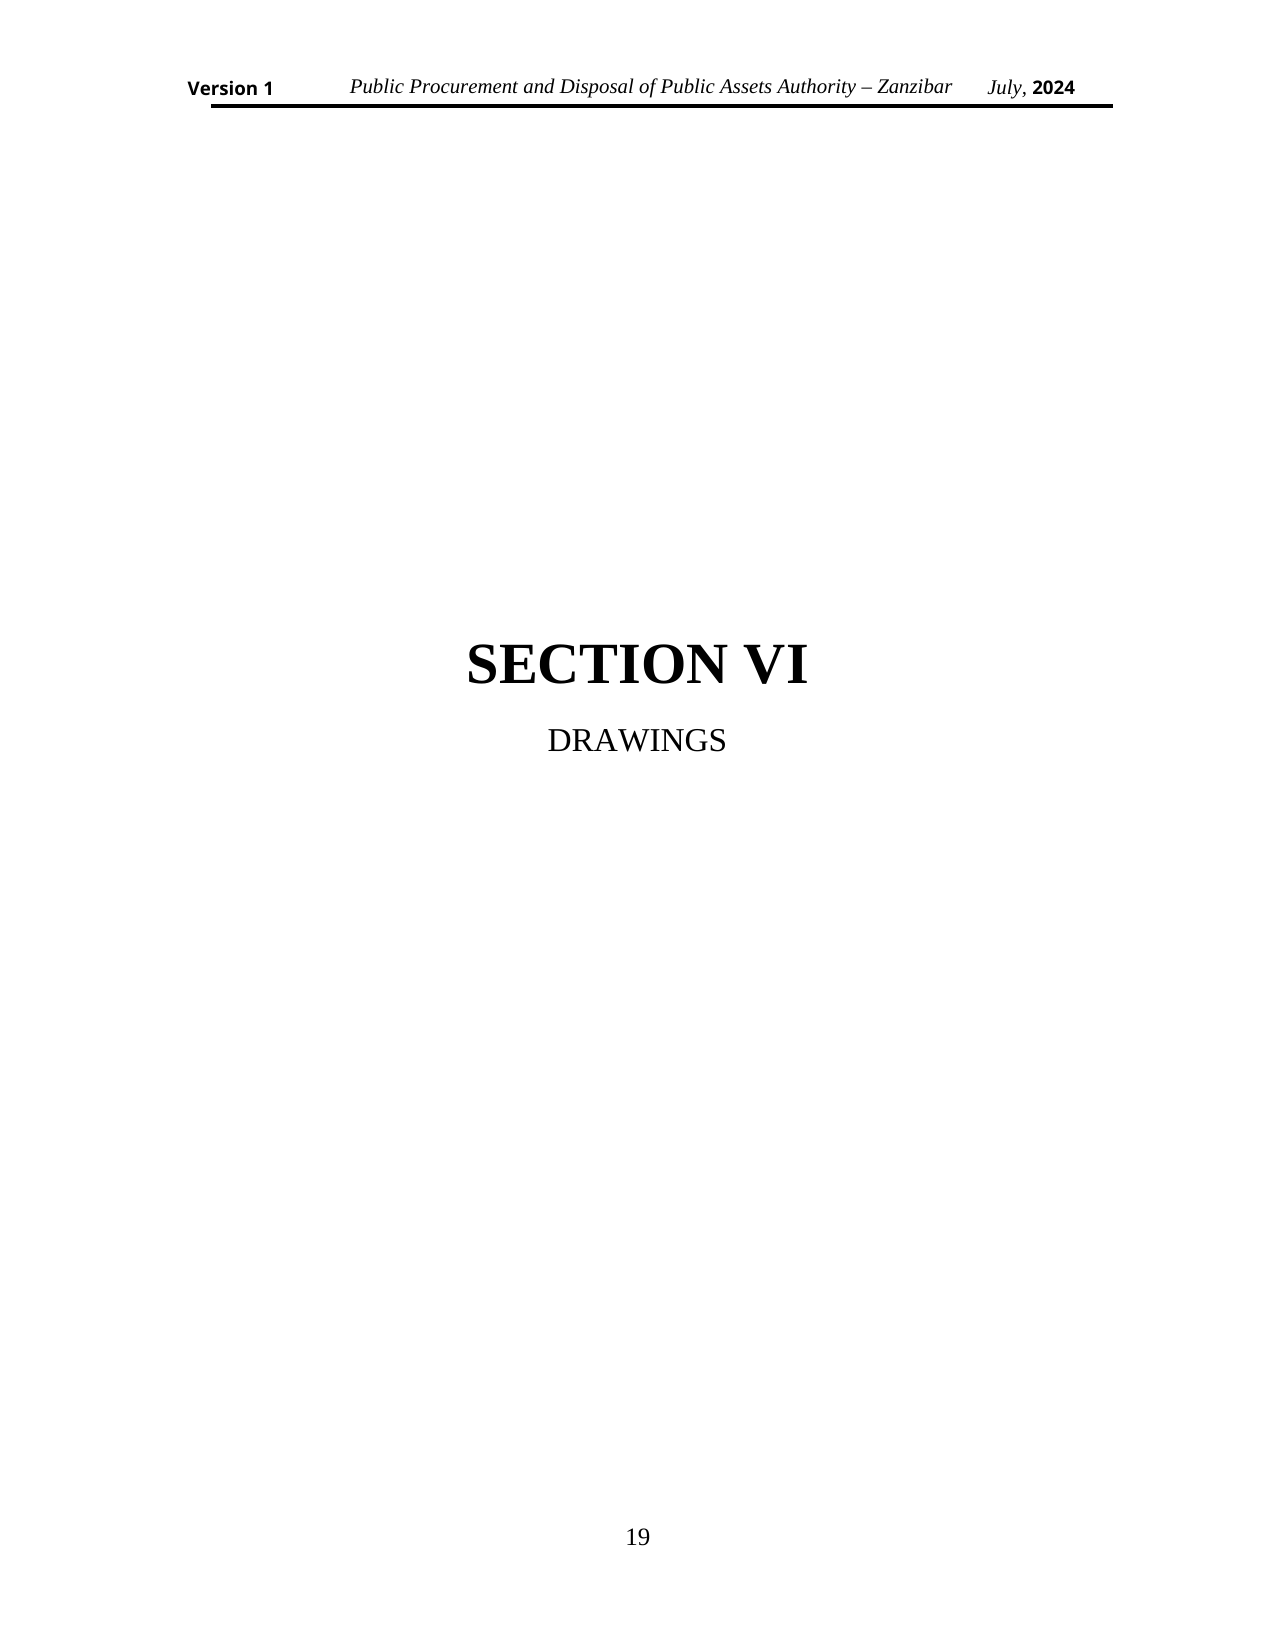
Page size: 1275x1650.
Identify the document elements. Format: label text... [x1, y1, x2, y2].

subtitle DRAWINGS [218, 720, 1056, 759]
subtitle SECTION VI [219, 629, 1056, 696]
text 19 [219, 1522, 1056, 1551]
